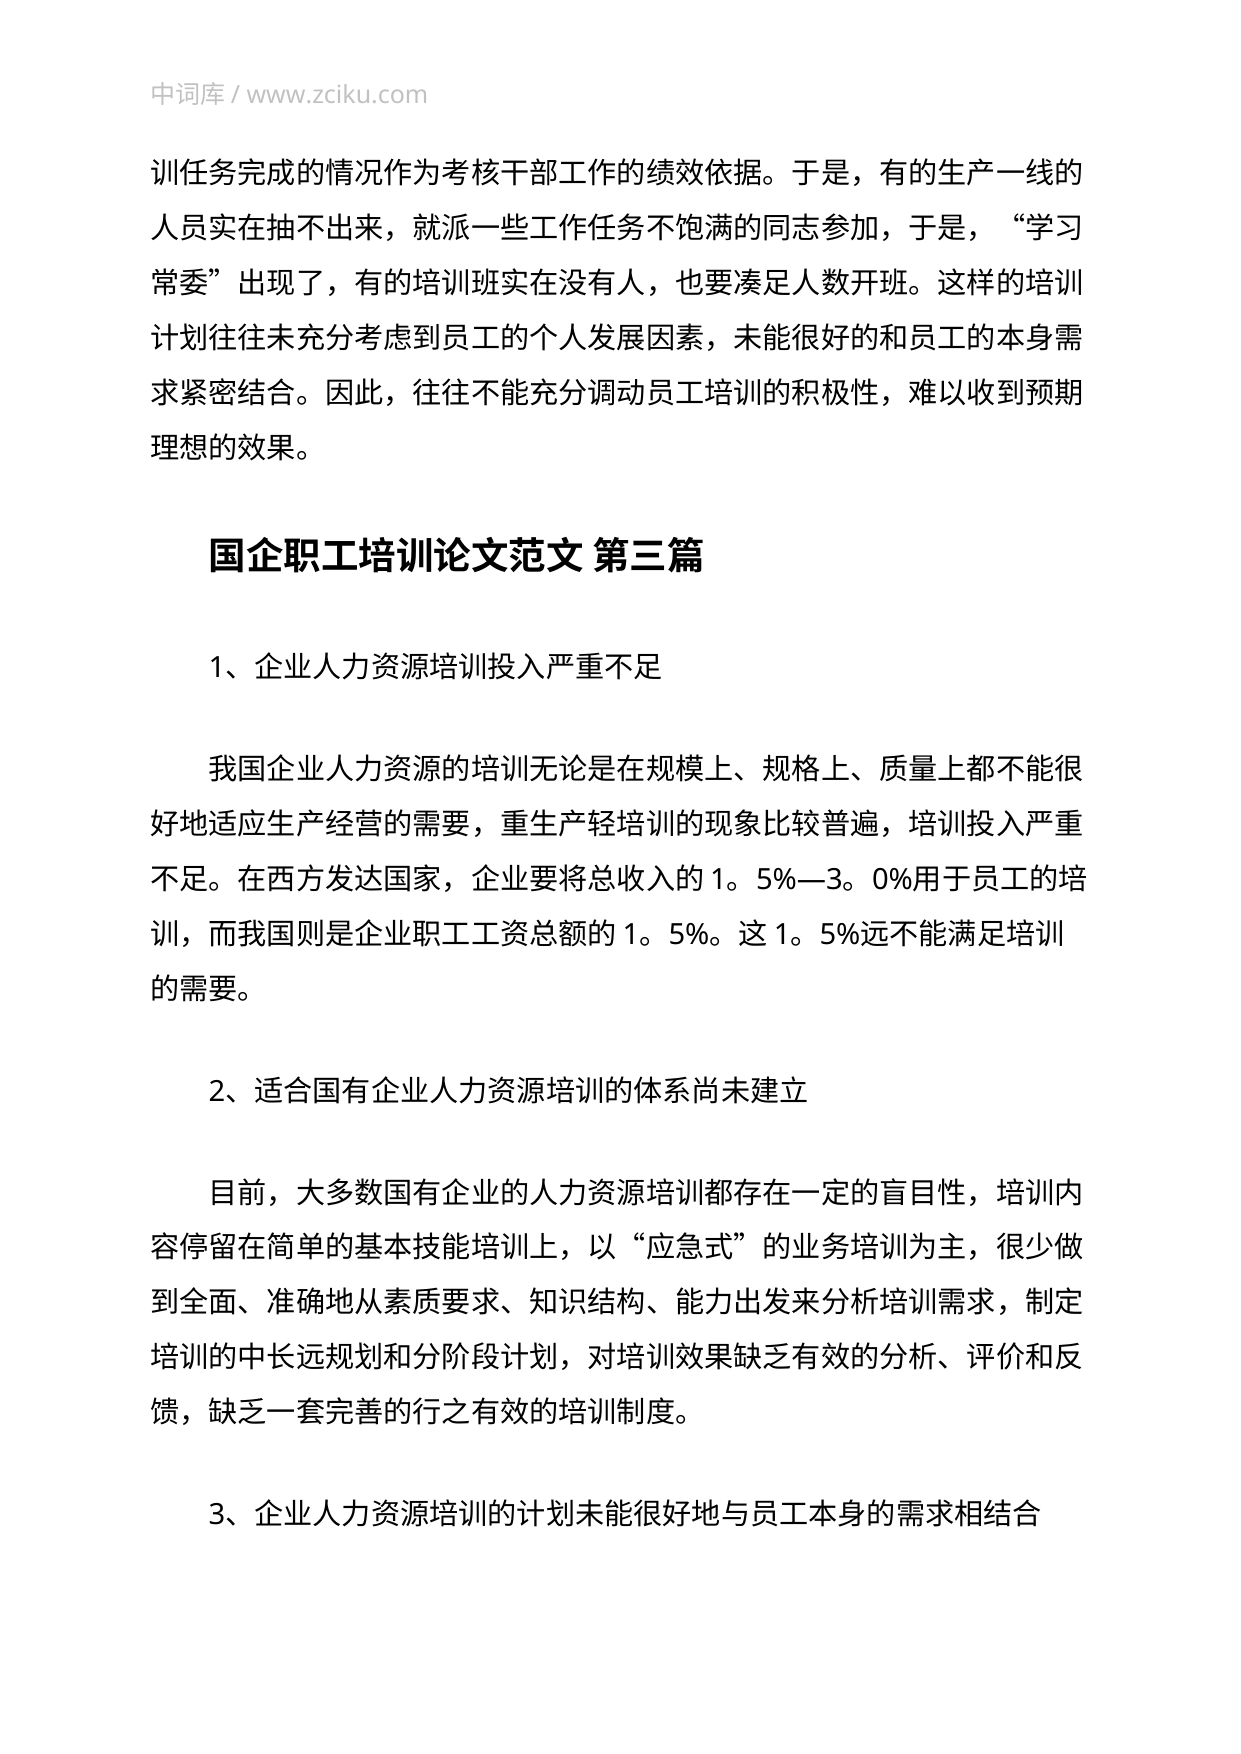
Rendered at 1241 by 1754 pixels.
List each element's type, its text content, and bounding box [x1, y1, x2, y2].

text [150, 150, 1090, 467]
text 3、企业人力资源培训的计划未能很好地与员工本身的需求相结合 [150, 1491, 1090, 1533]
text 国企职工培训论文范文 第三篇 [150, 526, 1090, 581]
text 1、企业人力资源培训投入严重不足 [150, 644, 1090, 686]
text 我国企业人力资源的培训无论是在规模上、规格上、质量上都不能很好地适应生产经营的需要，重生产轻培训的现象比较普遍，培训投入严重不足。在西方发达国家，企业要将总收入的1。5%—3。0%用于员工的培训，而我国则是企业职工工资总额的1。5%。这1。5%远不能满足培训的需要。 [150, 746, 1090, 1008]
text 目前，大多数国有企业的人力资源培训都存在一定的盲目性，培训内容停留在简单的基本技能培训上，以“应急式”的业务培训为主，很少做到全面、准确地从素质要求、知识结构、能力出发来分析培训需求，制定培训的中长远规划和分阶段计划，对培训效果缺乏有效的分析、评价和反馈，缺乏一套完善的行之有效的培训制度。 [150, 1169, 1090, 1431]
text 2、适合国有企业人力资源培训的体系尚未建立 [150, 1067, 1090, 1109]
